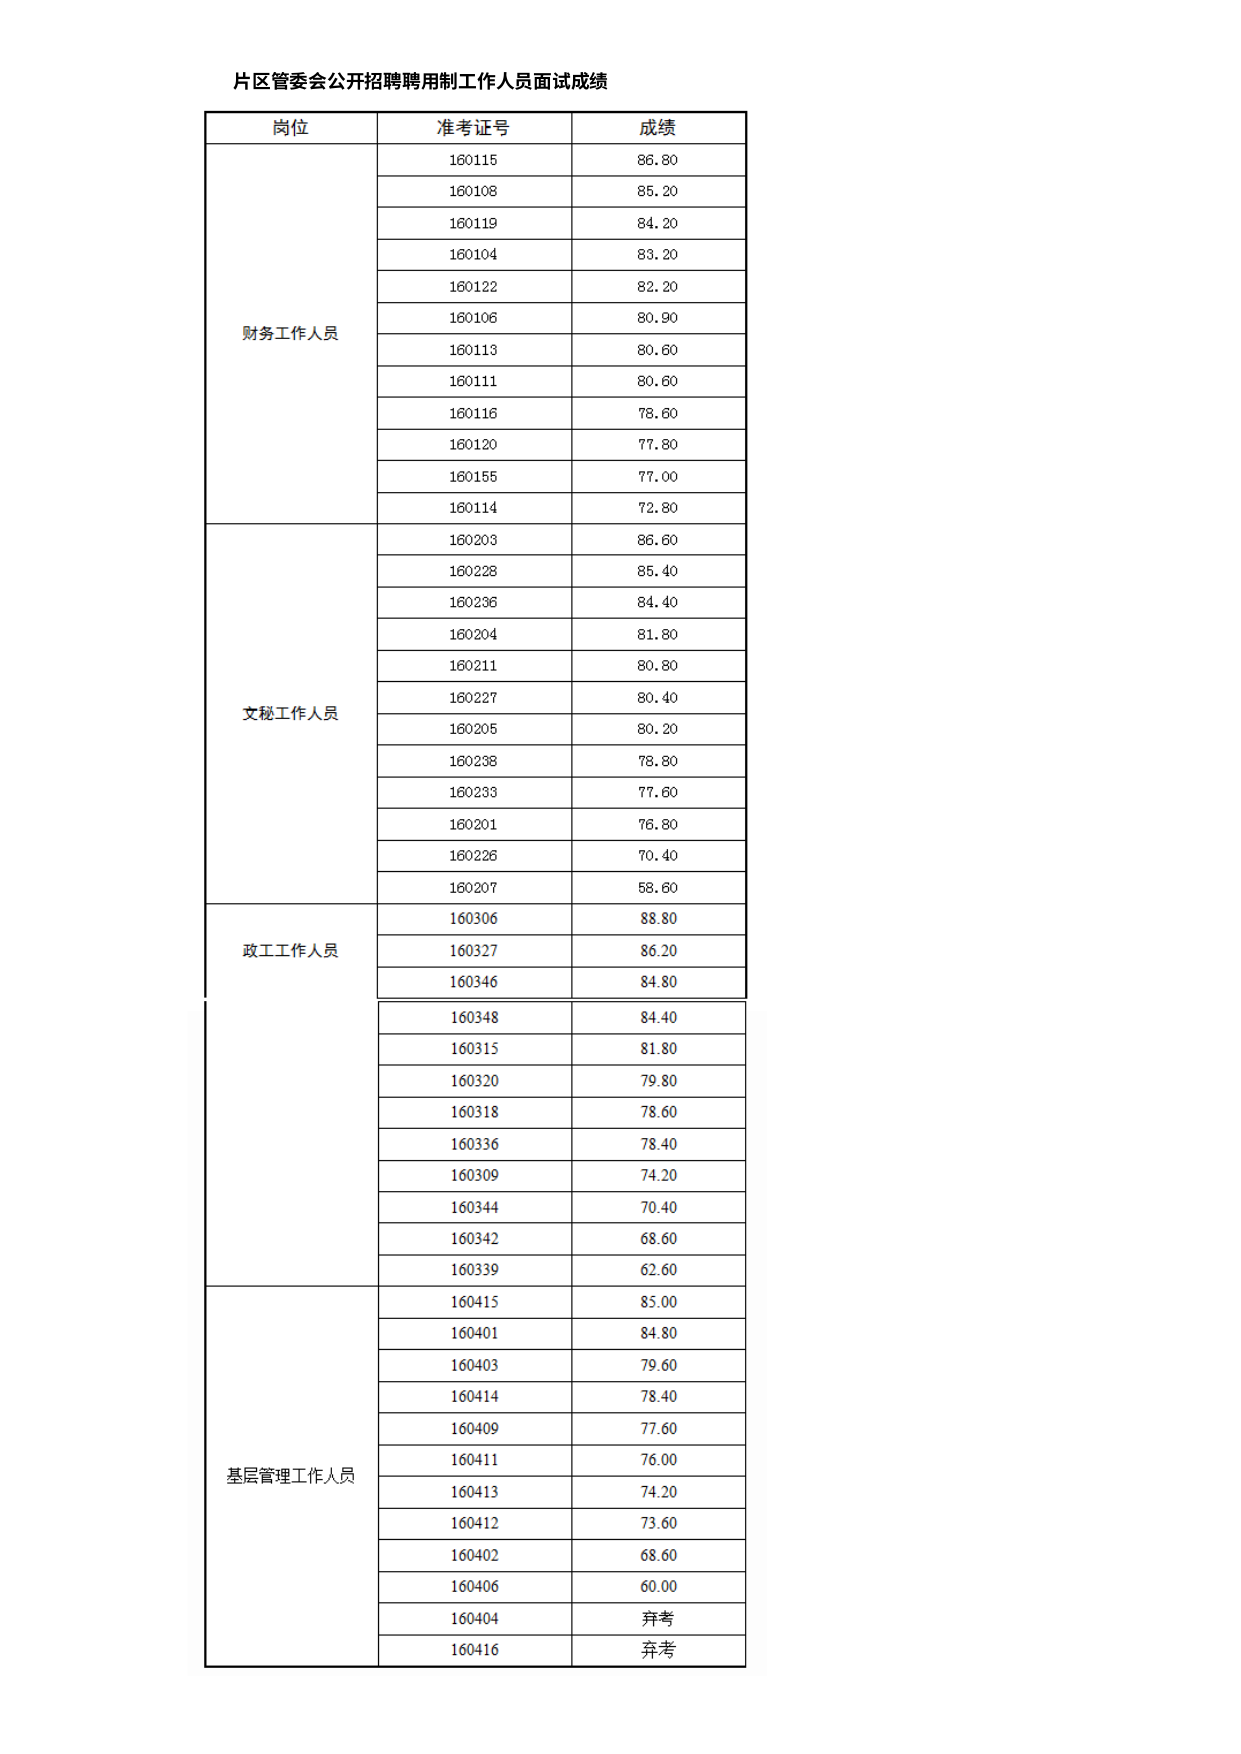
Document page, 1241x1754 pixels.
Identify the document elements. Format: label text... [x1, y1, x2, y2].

picture [187, 97, 767, 1676]
text 片区管委会公开招聘聘用制工作人员面试成绩 [187, 64, 1053, 97]
